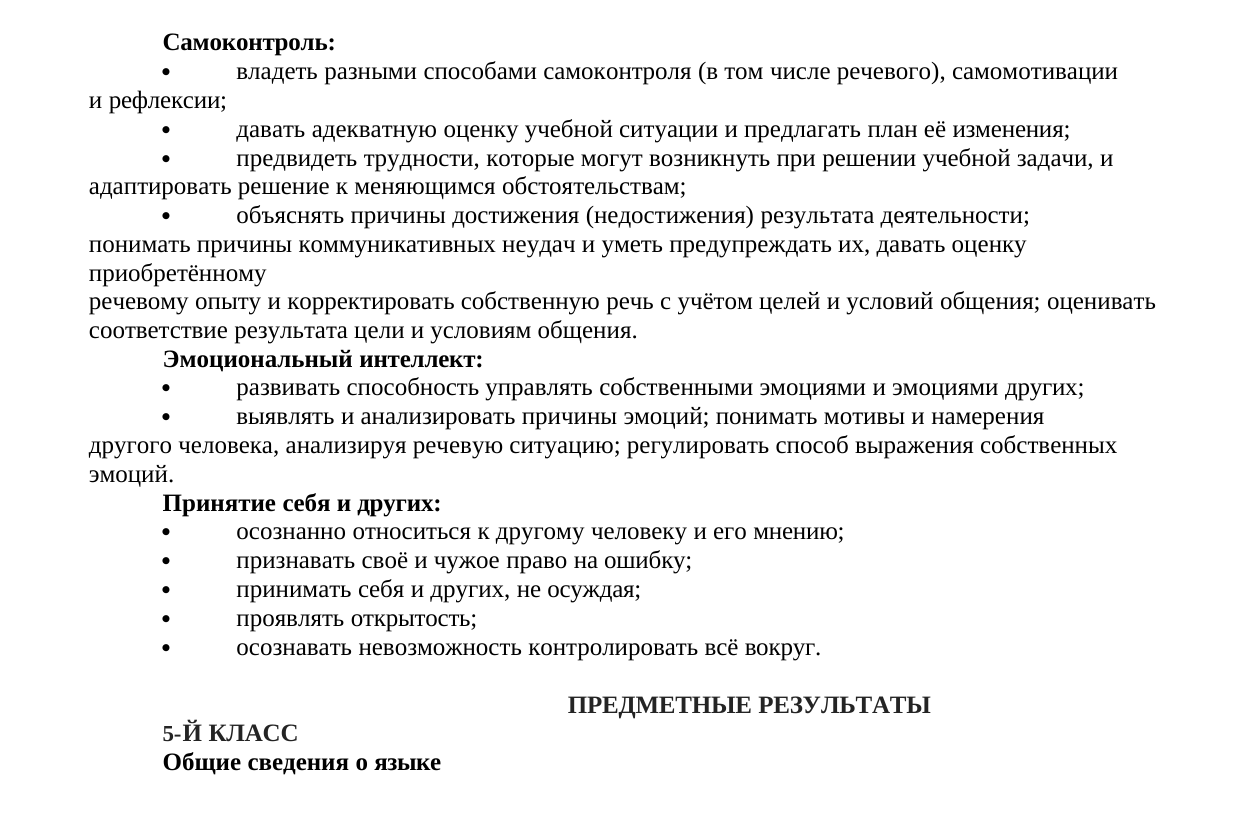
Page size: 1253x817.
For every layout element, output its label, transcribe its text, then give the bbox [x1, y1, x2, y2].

list Й КЛАСС [162, 718, 1223, 747]
list выявлять и анализировать причины эмоций; понимать мотивы и намерения другого человека, анализируя речевую ситуацию; регулировать способ выражения собственных эмоций. [89, 401, 1133, 488]
list предвидеть трудности, которые могут возникнуть при решении учебной задачи, и адаптировать решение к меняющимся обстоятельствам; [89, 143, 1113, 200]
list владеть разными способами самоконтроля (в том числе речевого), самомотивации и рефлексии; [89, 56, 1137, 114]
list признавать своё и чужое право на ошибку; [162, 545, 1223, 574]
list осознанно относиться к другому человеку и его мнению; [162, 517, 1223, 545]
list объяснять причины достижения (недостижения) результата деятельности; понимать причины коммуникативных неудач и уметь предупреждать их, давать оценку приобретённому [89, 200, 1138, 286]
subtitle Самоконтроль: [162, 28, 1223, 56]
list давать адекватную оценку учебной ситуации и предлагать план её изменения; [162, 114, 1223, 143]
subtitle Эмоциональный интеллект: [162, 344, 1223, 373]
list проявлять открытость; [162, 603, 1223, 632]
list принимать себя и других, не осуждая; [162, 574, 1223, 603]
subtitle Общие сведения о языке [162, 747, 1223, 776]
subtitle ПРЕДМЕТНЫЕ РЕЗУЛЬТАТЫ [494, 690, 1223, 718]
text речевому опыту и корректировать собственную речь с учётом целей и условий общения; оценивать соответствие результата цели и условиям общения. [89, 286, 1223, 344]
subtitle Принятие себя и других: [162, 488, 1223, 517]
list осознавать невозможность контролировать всё вокруг. [162, 632, 1223, 660]
list развивать способность управлять собственными эмоциями и эмоциями других; [162, 373, 1223, 401]
